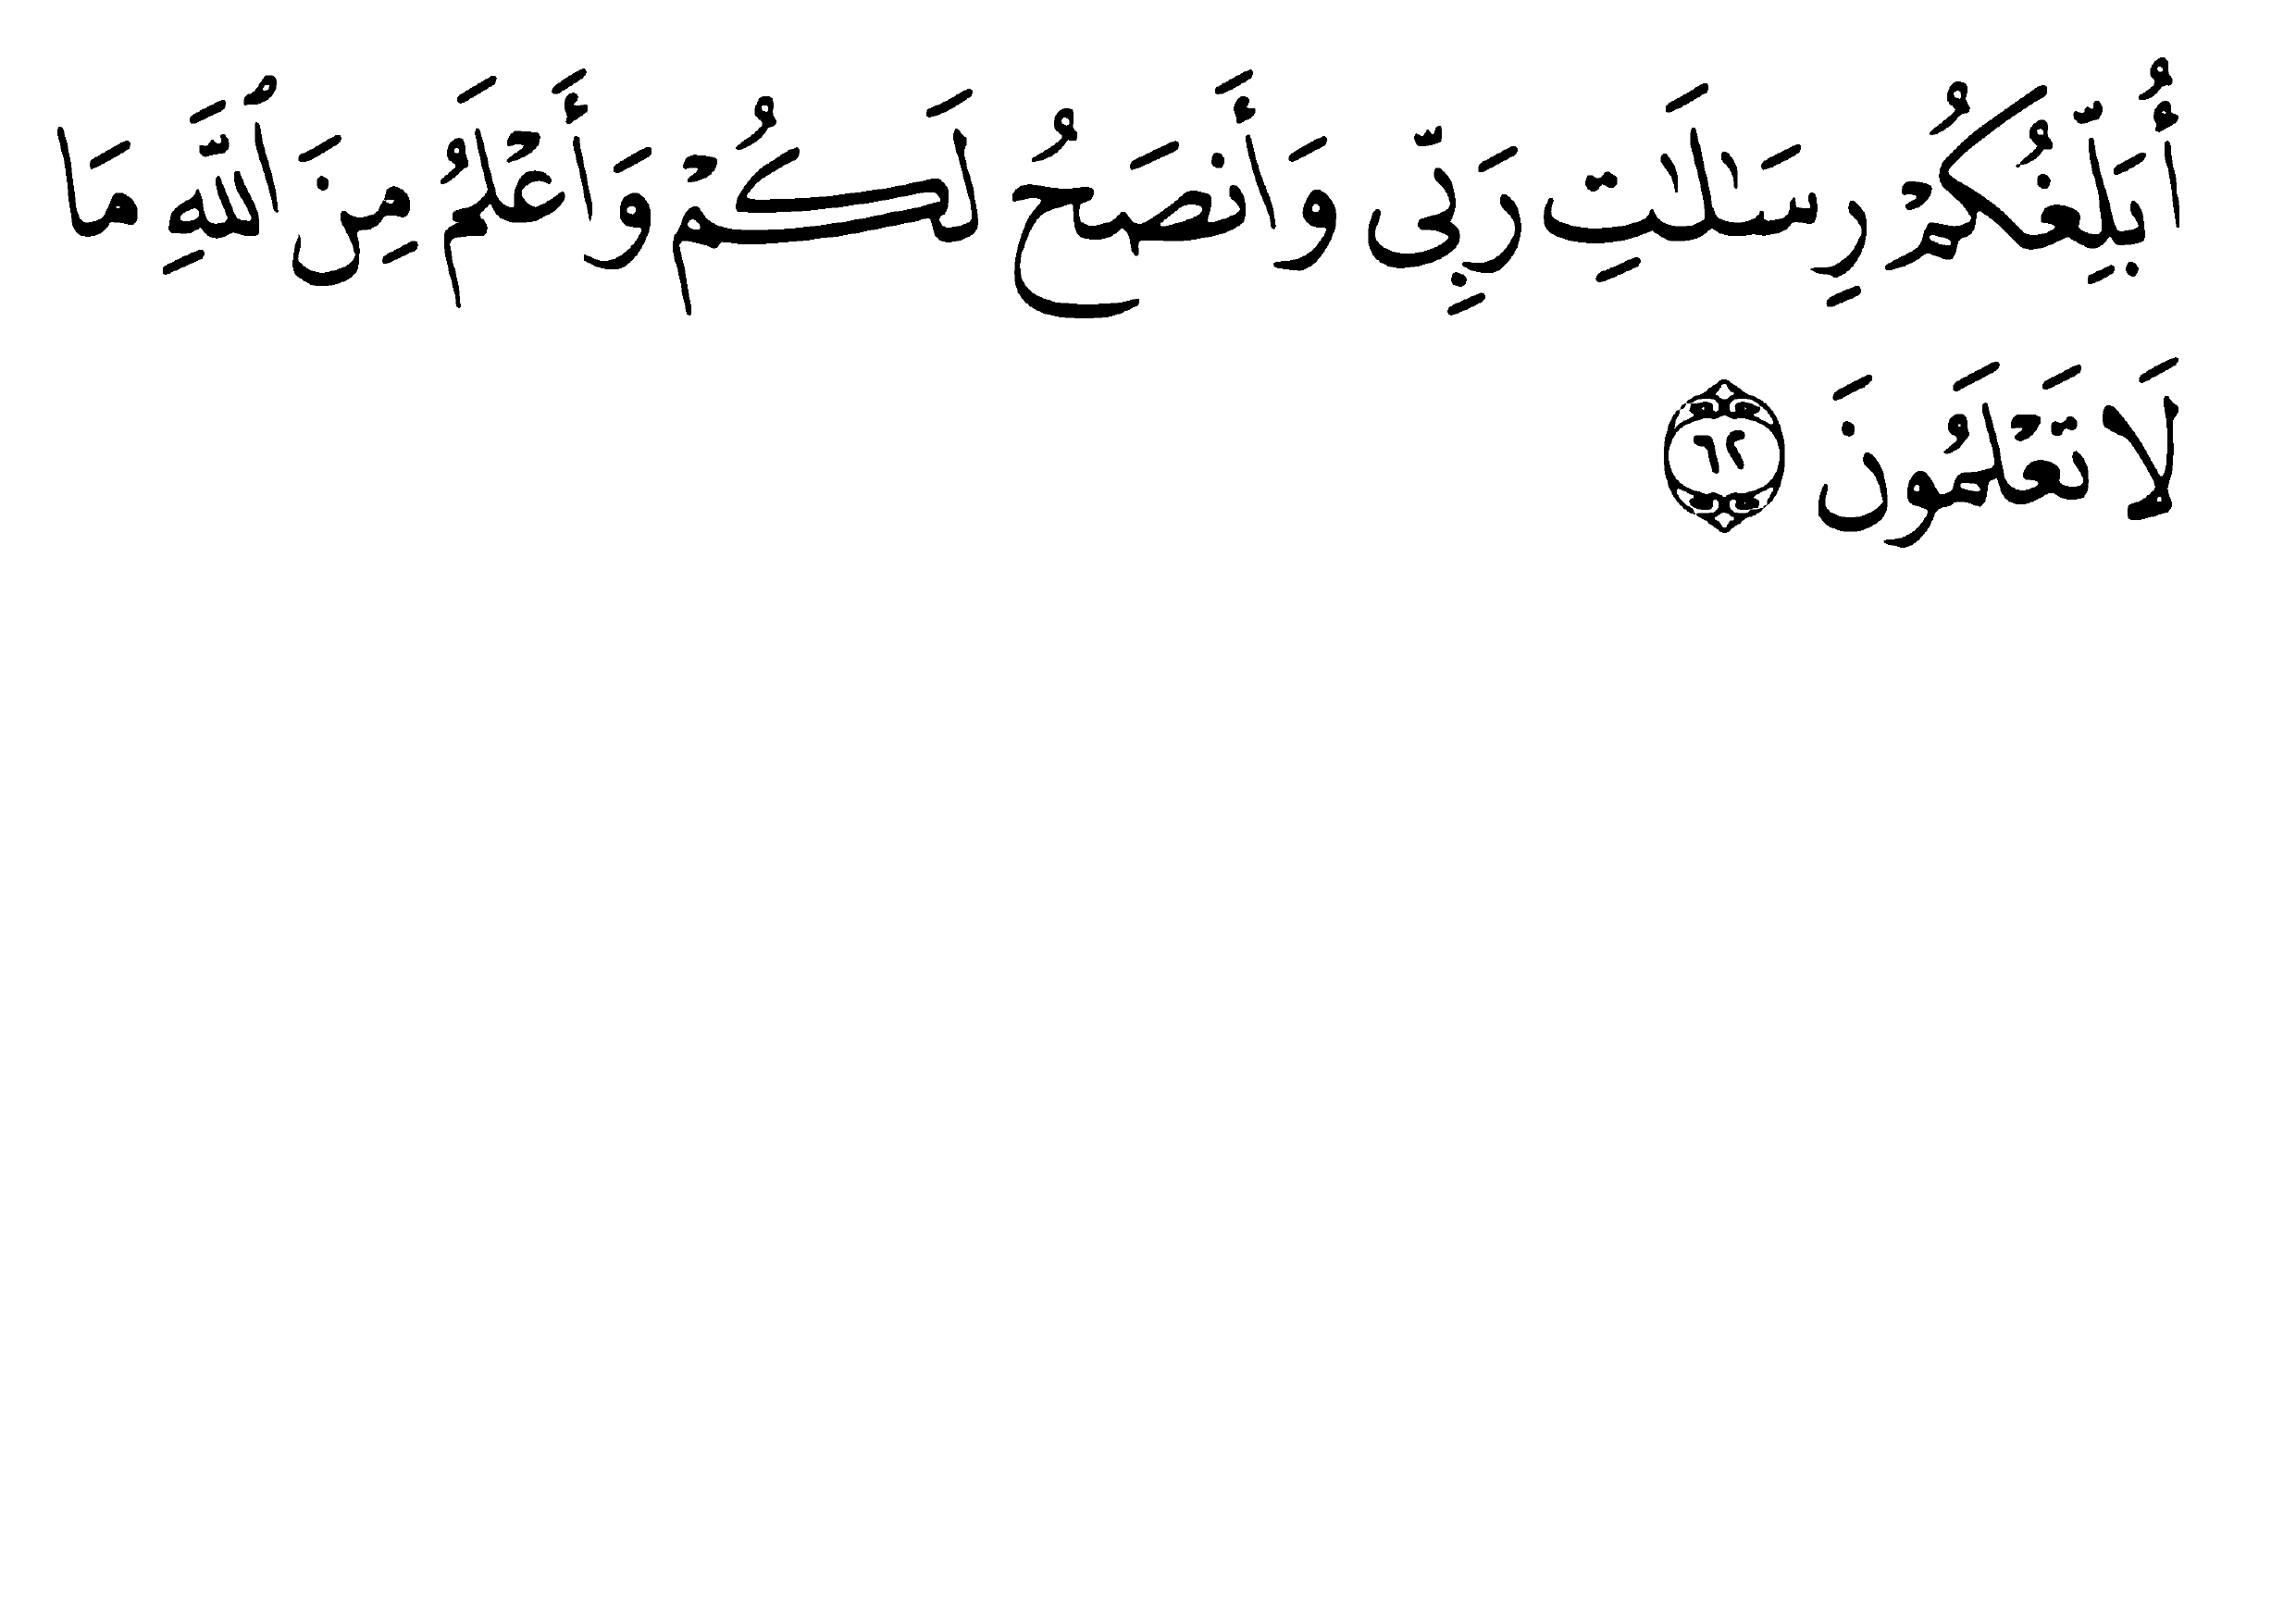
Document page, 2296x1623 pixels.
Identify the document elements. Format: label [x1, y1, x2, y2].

picture [57, 57, 2179, 774]
